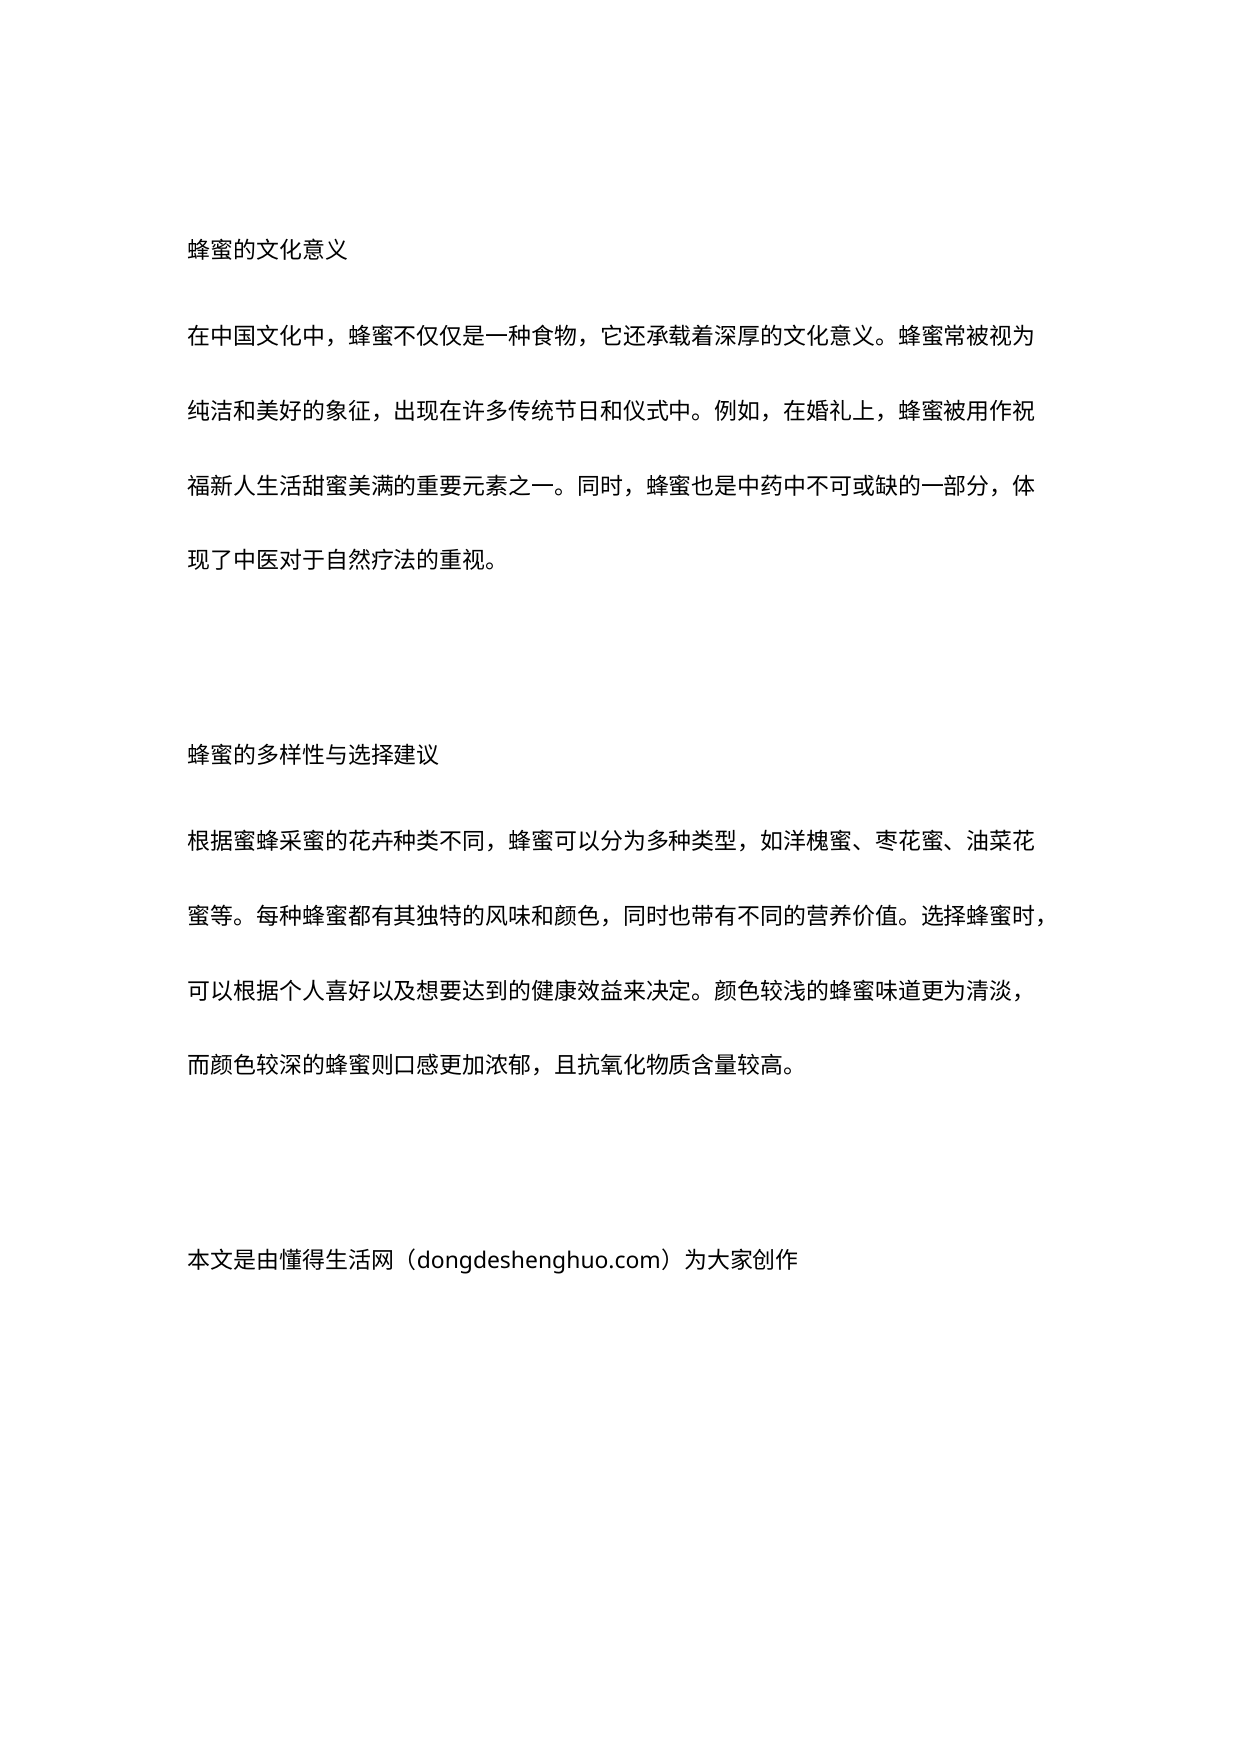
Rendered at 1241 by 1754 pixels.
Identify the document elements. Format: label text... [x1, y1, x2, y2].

text 根据蜜蜂采蜜的花卉种类不同，蜂蜜可以分为多种类型，如洋槐蜜、枣花蜜、油菜花蜜等。每种蜂蜜都有其独特的风味和颜色，同时也带有不同的营养价值。选择蜂蜜时，可以根据个人喜好以及想要达到的健康效益来决定。颜色较浅的蜂蜜味道更为清淡，而颜色较深的蜂蜜则口感更加浓郁，且抗氧化物质含量较高。 [187, 807, 1053, 1096]
text 蜂蜜的文化意义 [187, 216, 1053, 281]
text 在中国文化中，蜂蜜不仅仅是一种食物，它还承载着深厚的文化意义。蜂蜜常被视为纯洁和美好的象征，出现在许多传统节日和仪式中。例如，在婚礼上，蜂蜜被用作祝福新人生活甜蜜美满的重要元素之一。同时，蜂蜜也是中药中不可或缺的一部分，体现了中医对于自然疗法的重视。 [187, 302, 1053, 591]
text 本文是由懂得生活网（dongdeshenghuo.com）为大家创作 [187, 1226, 1053, 1291]
text 蜂蜜的多样性与选择建议 [187, 721, 1053, 786]
